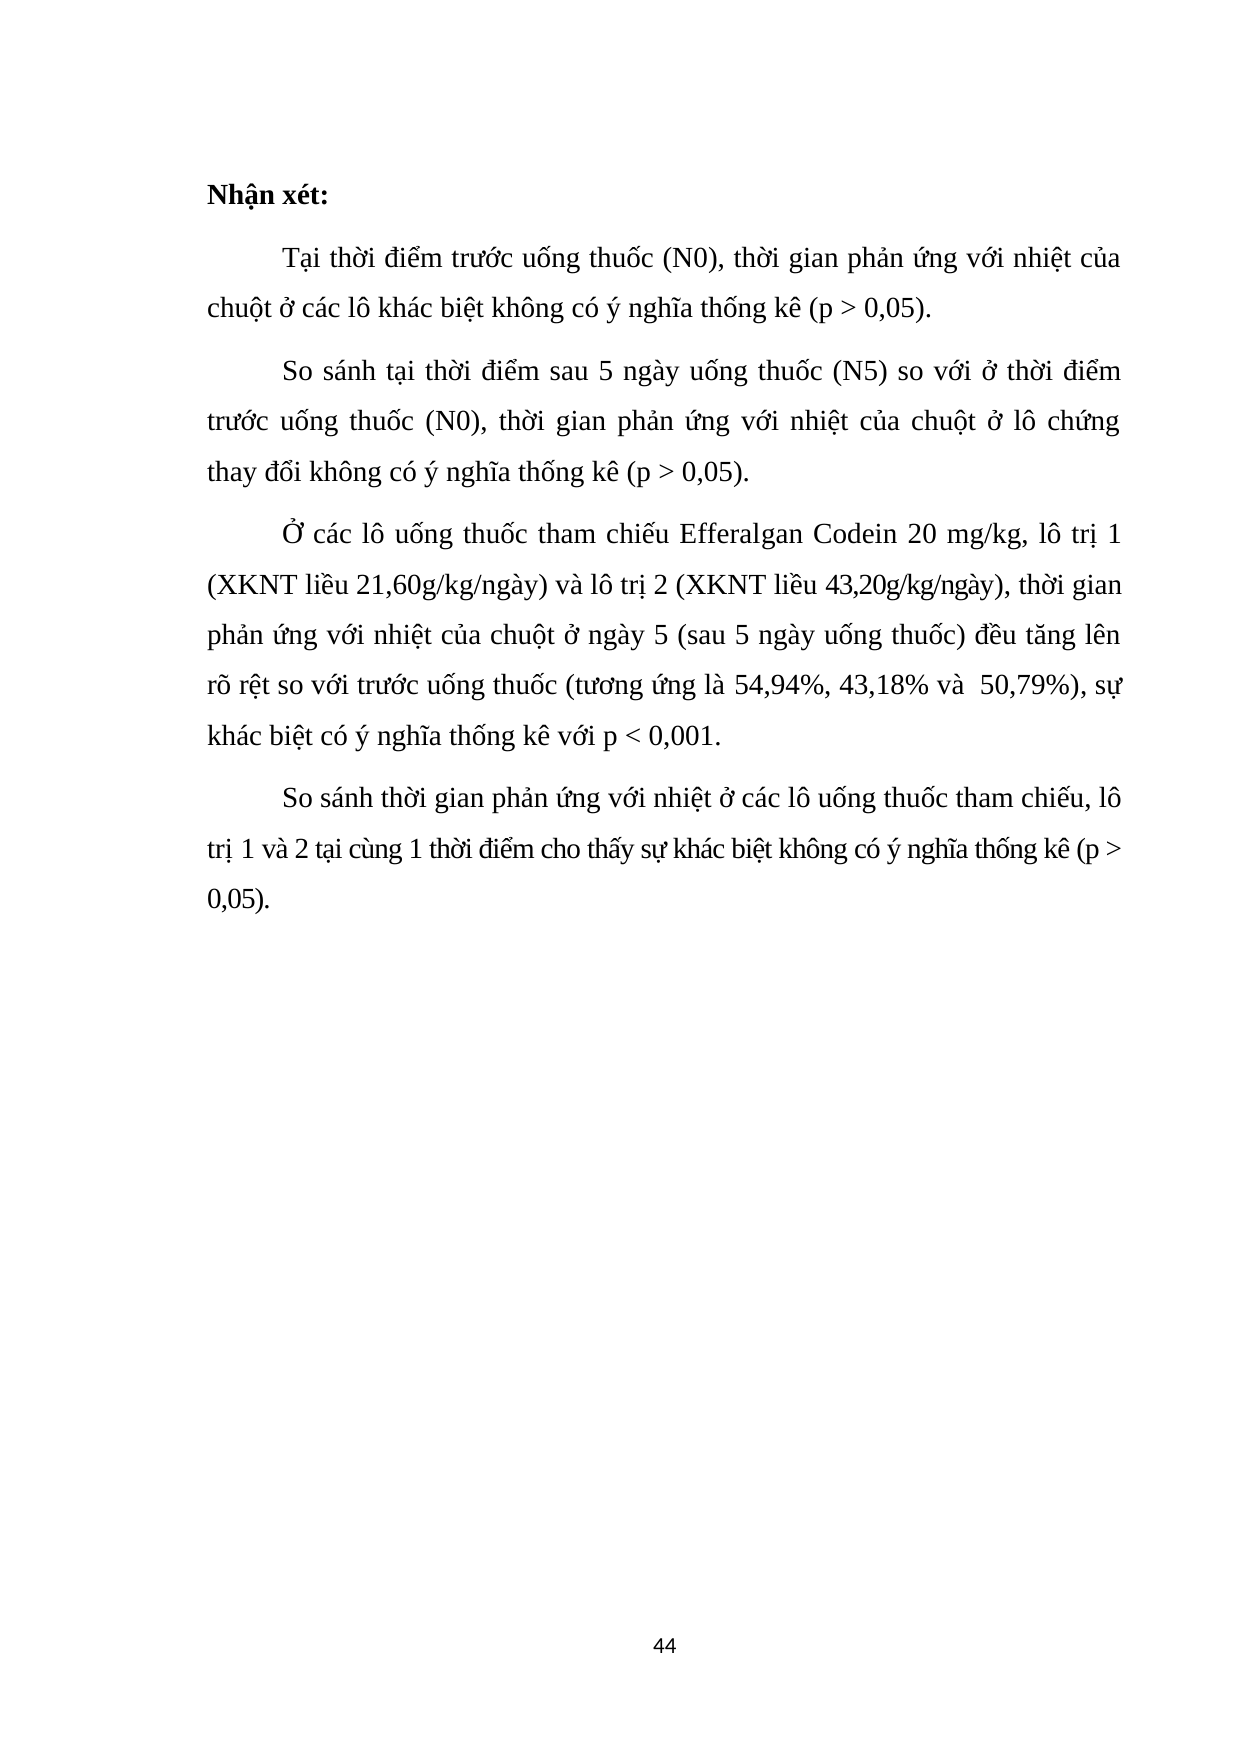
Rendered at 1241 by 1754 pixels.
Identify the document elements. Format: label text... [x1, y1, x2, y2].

text So sánh tại thời điểm sau 5 ngày uống thuốc (N5) so với ở thời điểm trước uống thuốc (N0), thời gian phản ứng với nhiệt của chuột ở lô chứng thay đổi không có ý nghĩa thống kê (p > 0,05). [207, 353, 1122, 487]
text Nhận xét: [207, 177, 1122, 211]
text So sánh thời gian phản ứng với nhiệt ở các lô uống thuốc tham chiếu, lô trị 1 và 2 tại cùng 1 thời điểm cho thấy sự khác biệt không có ý nghĩa thống kê (p > 0,05). [207, 781, 1122, 915]
text Ở các lô uống thuốc tham chiếu Efferalgan Codein 20 mg/kg, lô trị 1 (XKNT liều 21,60g/kg/ngày) và lô trị 2 (XKNT liều 43,20g/kg/ngày), thời gian phản ứng với nhiệt của chuột ở ngày 5 (sau 5 ngày uống thuốc) đều tăng lên rõ rệt so với trước uống thuốc (tương ứng là 54,94%, 43,18% và 50,79%), sự khác biệt có ý nghĩa thống kê với p < 0,001. [207, 517, 1122, 751]
text Tại thời điểm trước uống thuốc (N0), thời gian phản ứng với nhiệt của chuột ở các lô khác biệt không có ý nghĩa thống kê (p > 0,05). [207, 240, 1122, 324]
